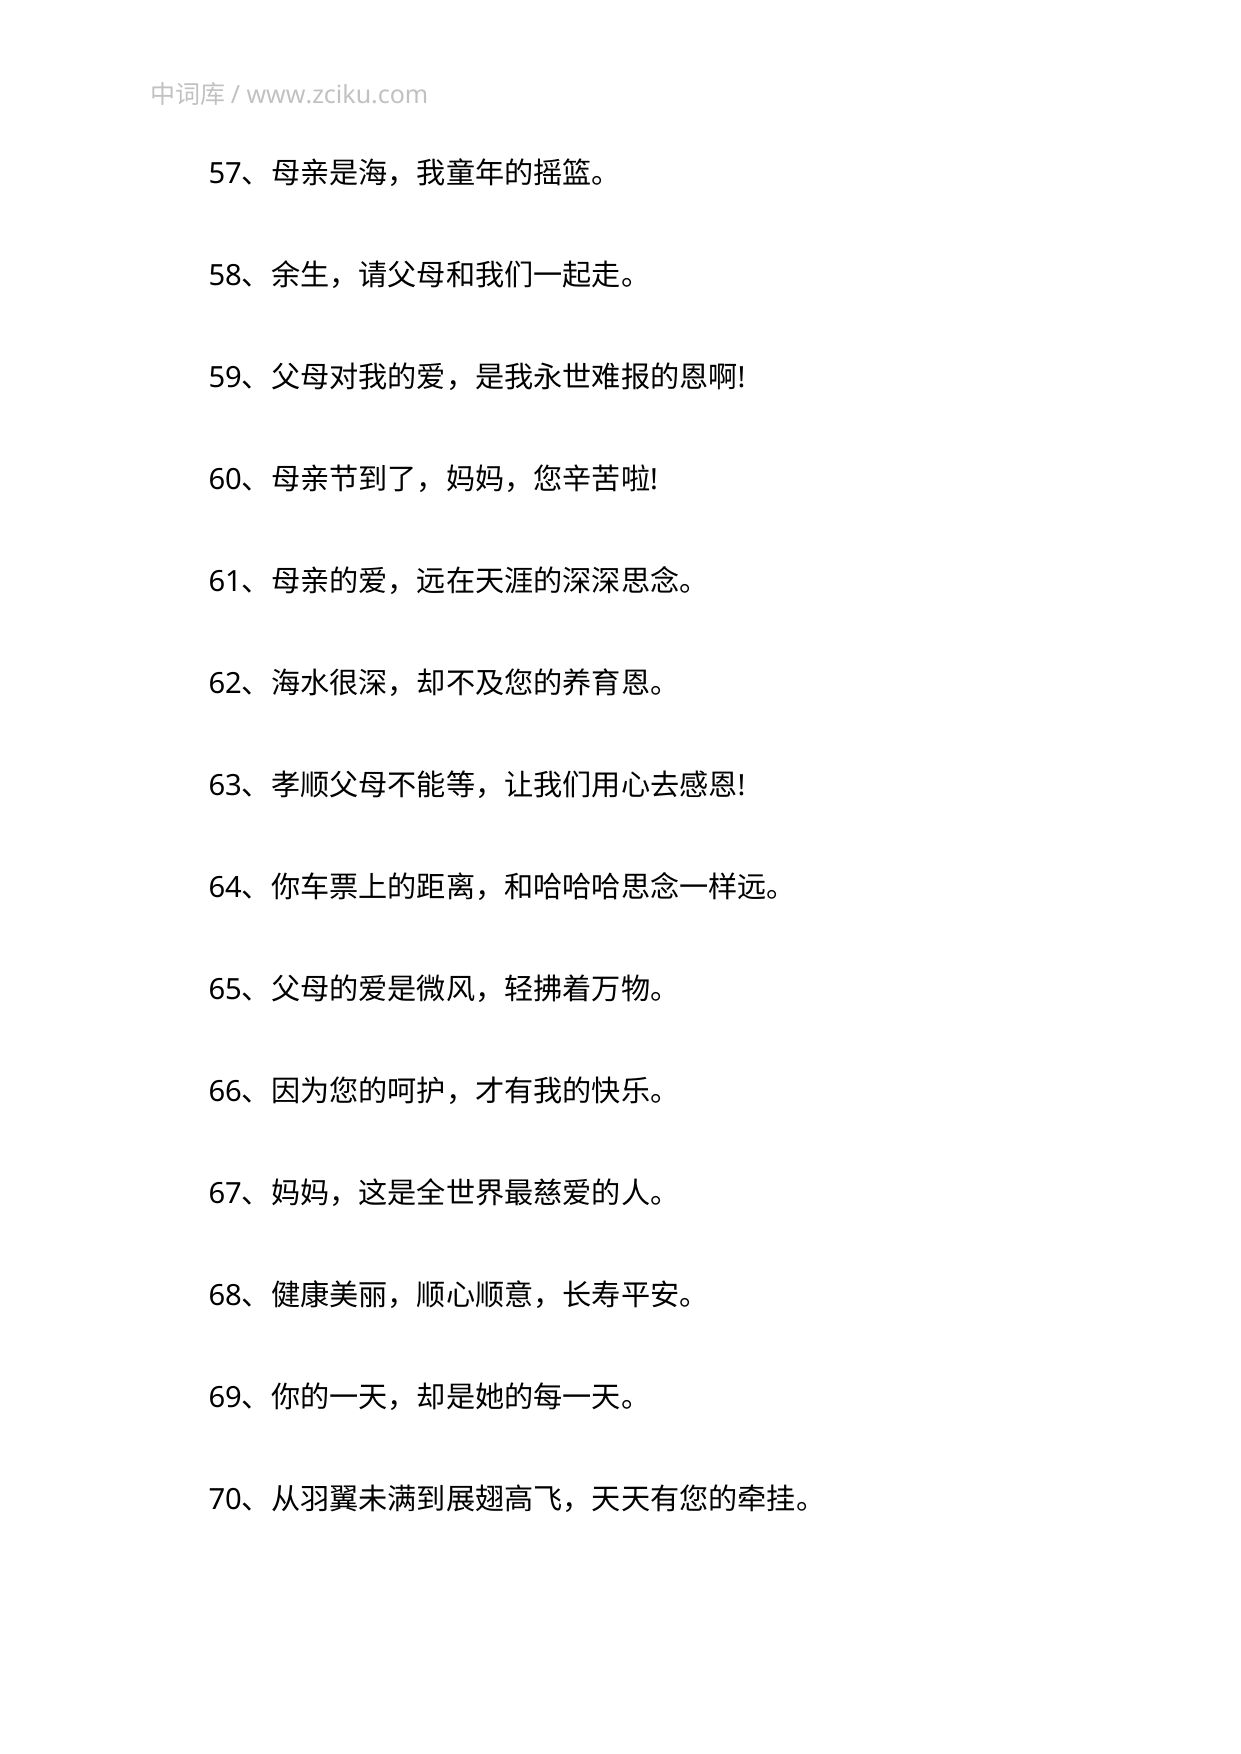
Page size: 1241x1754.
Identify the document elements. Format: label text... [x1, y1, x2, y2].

text 65、父母的爱是微风，轻拂着万物。 [150, 966, 1090, 1008]
text 69、你的一天，却是她的每一天。 [150, 1374, 1090, 1416]
text 68、健康美丽，顺心顺意，长寿平安。 [150, 1272, 1090, 1314]
text 59、父母对我的爱，是我永世难报的恩啊! [150, 354, 1090, 396]
text 63、孝顺父母不能等，让我们用心去感恩! [150, 762, 1090, 804]
text 62、海水很深，却不及您的养育恩。 [150, 660, 1090, 702]
text 64、你车票上的距离，和哈哈哈思念一样远。 [150, 864, 1090, 906]
text 58、余生，请父母和我们一起走。 [150, 252, 1090, 294]
text 61、母亲的爱，远在天涯的深深思念。 [150, 558, 1090, 600]
text 57、母亲是海，我童年的摇篮。 [150, 150, 1090, 192]
text 66、因为您的呵护，才有我的快乐。 [150, 1068, 1090, 1110]
text 70、从羽翼未满到展翅高飞，天天有您的牵挂。 [150, 1476, 1090, 1518]
text 60、母亲节到了，妈妈，您辛苦啦! [150, 456, 1090, 498]
text 67、妈妈，这是全世界最慈爱的人。 [150, 1170, 1090, 1212]
